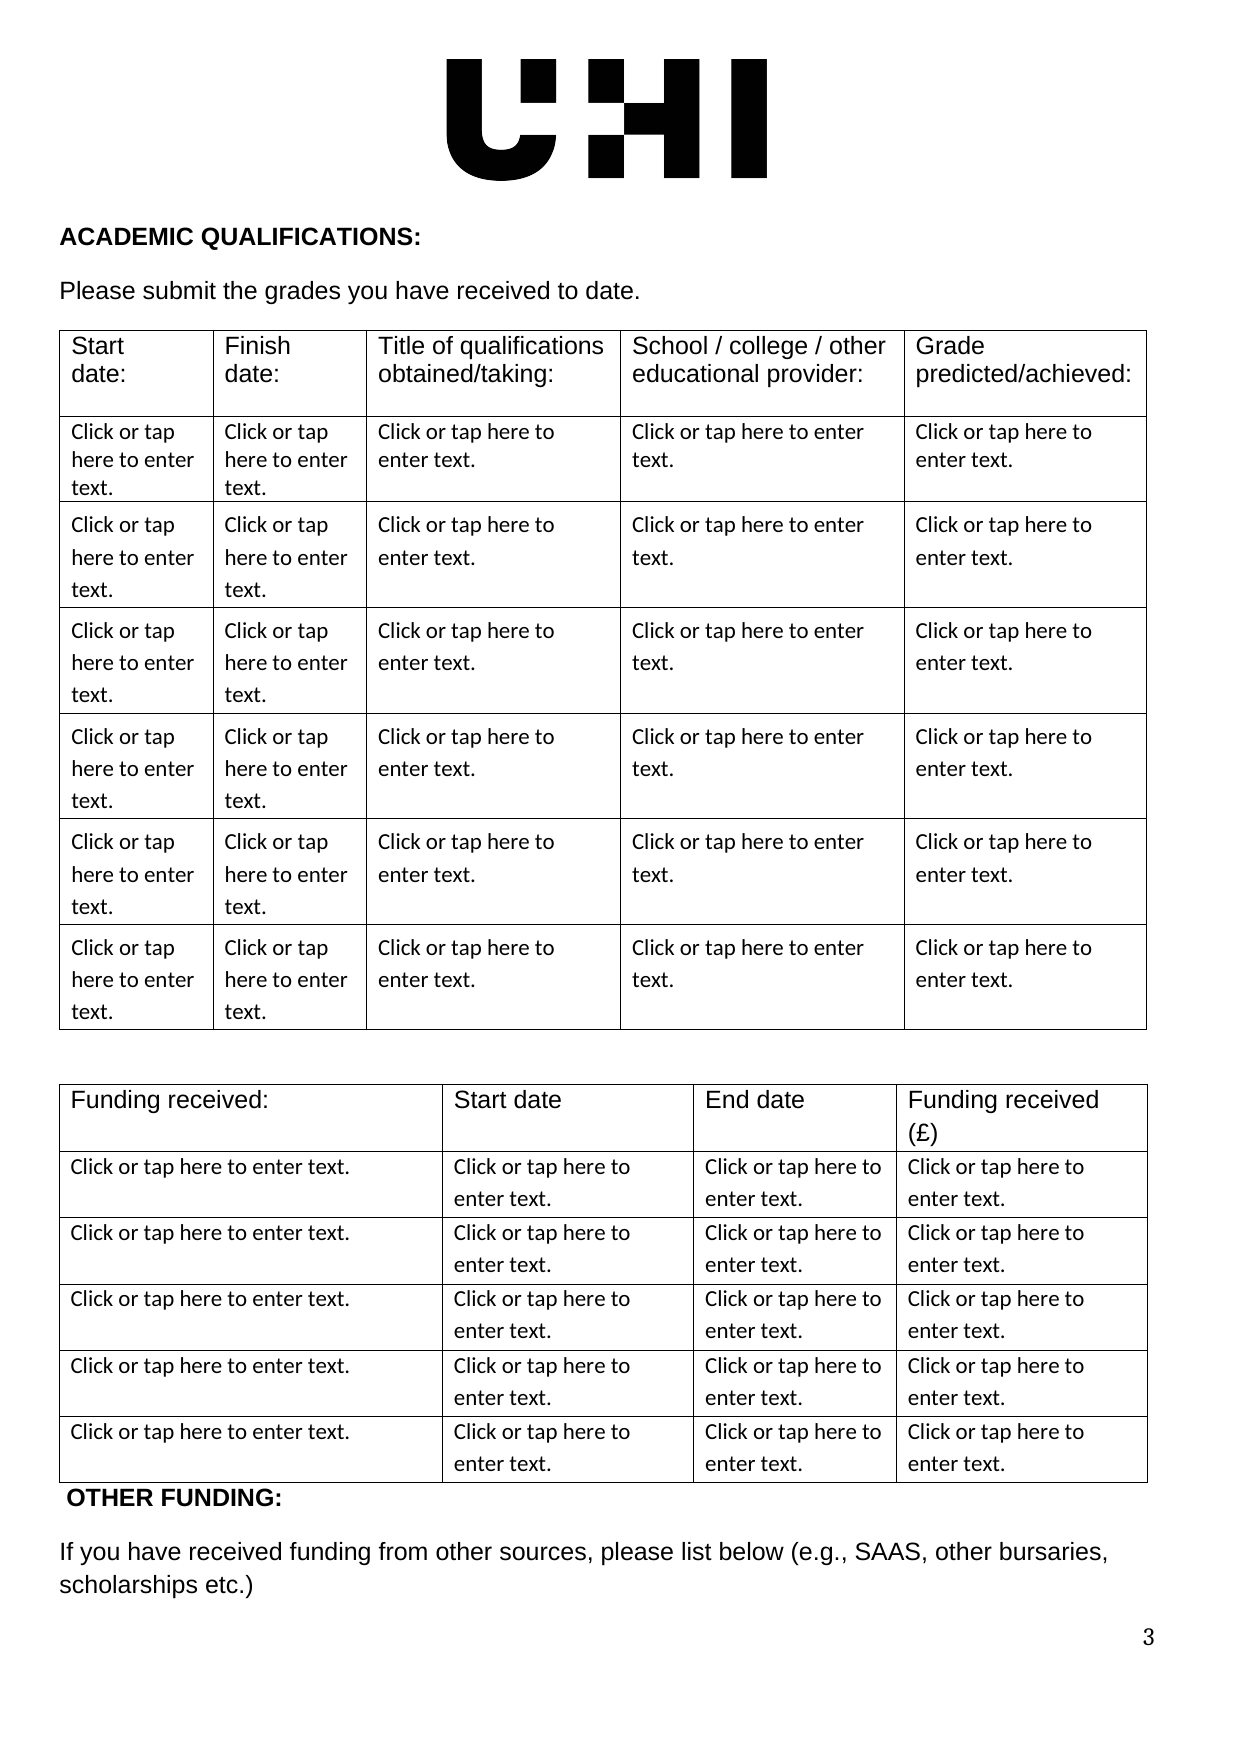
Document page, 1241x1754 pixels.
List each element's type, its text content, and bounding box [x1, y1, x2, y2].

table_header Funding received: [60, 1085, 442, 1151]
table_header Title of qualifications obtained/taking: [367, 331, 620, 416]
table_header Funding received (£) [897, 1085, 1147, 1151]
table_header Start date [443, 1085, 693, 1151]
table_cell [60, 1218, 442, 1283]
text Please submit the grades you have received to date. [59, 276, 1154, 304]
table_header Start date: [60, 331, 213, 416]
table_header Grade predicted/achieved: [905, 331, 1146, 416]
table_cell [60, 1285, 442, 1350]
text ACADEMIC QUALIFICATIONS: [59, 222, 1154, 251]
table_header School / college / other educational provider: [621, 331, 904, 416]
text If you have received funding from other sources, please list below (e.g., SAAS, other bursaries, scholarships etc.) [59, 1537, 1154, 1599]
table_header End date [694, 1085, 896, 1151]
picture [446, 59, 767, 181]
table_cell [60, 1152, 442, 1217]
text OTHER FUNDING: [59, 1483, 1154, 1512]
table_cell [60, 1351, 442, 1416]
table_cell [60, 1417, 442, 1482]
table_header Finish date: [214, 331, 366, 416]
